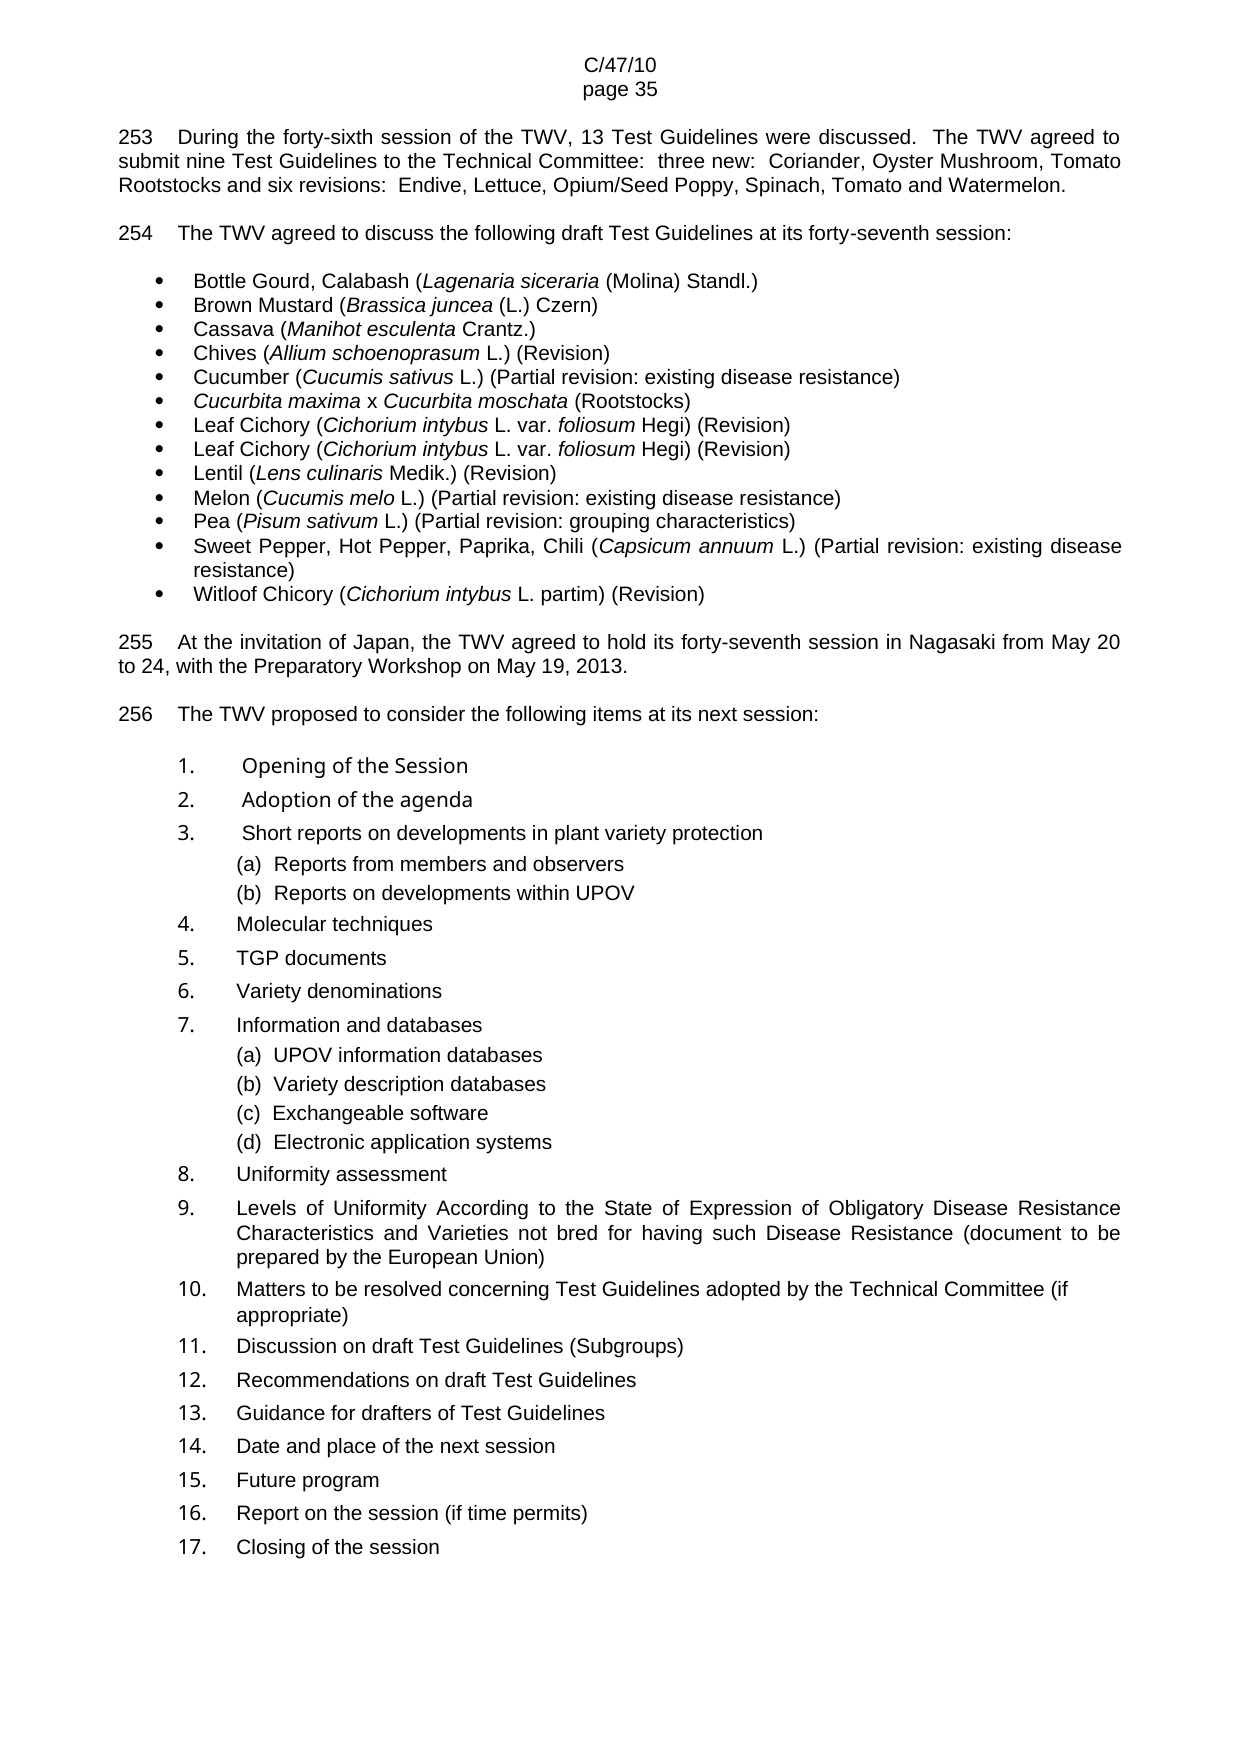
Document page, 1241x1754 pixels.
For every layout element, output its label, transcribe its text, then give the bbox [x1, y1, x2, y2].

text 9. Levels of Uniformity According to the State of of Obligatory Disease Resistance Characteristics and Varieties not bred for having such Disease Resistance (document to be prepared by the European Union) [177, 1193, 1122, 1269]
text 1. Opening of the Session [177, 751, 1122, 780]
list Witloof Chicory (Cichorium intybus L. partim) (Revision) [156, 581, 1122, 606]
list Melon (Cucumis melo L.) (Partial revision: existing disease resistance) [156, 485, 1122, 509]
text 7. Information and databases [177, 1010, 1122, 1038]
text 6. Variety denominations [177, 976, 1122, 1005]
text (b) Variety description databases [236, 1072, 1122, 1096]
list Bottle Gourd, Calabash (Lagenaria siceraria (Molina) Standl.) [156, 269, 1122, 293]
text During the forty-sixth session of the TWV, 13 Test Guidelines were discussed. The TWV agreed to submit nine Test Guidelines to the Technical Committee: three new: Coriander, Oyster Mushroom, Tomato Rootstocks and six revisions: Endive, Lettuce, Opium/Seed Poppy, Spinach, Tomato and Watermelon. [118, 125, 1122, 197]
text 2. Adoption of the agenda [177, 785, 1122, 813]
list Reports on developments within UPOV [236, 881, 1122, 904]
text 3. Short reports on developments in plant variety protection [177, 818, 1122, 847]
text 5. TGP documents [177, 943, 1122, 971]
text 11. Discussion on draft Test Guidelines (Subgroups) [177, 1331, 1122, 1360]
list Leaf Cichory (Cichorium intybus L. var. foliosum Hegi) (Revision) [156, 413, 1122, 437]
text 4. Molecular techniques [177, 909, 1122, 938]
text 14. Date and place of the next session [177, 1432, 1122, 1460]
list Cucumber (Cucumis sativus L.) (Partial revision: existing disease resistance) [156, 365, 1122, 389]
list Lentil (Lens culinaris Medik.) (Revision) [156, 461, 1122, 485]
text 12. Recommendations on draft Test Guidelines [177, 1365, 1122, 1393]
list Chives (Allium schoenoprasum L.) (Revision) [156, 341, 1122, 365]
text 10. Matters to be resolved concerning Test Guidelines adopted by the Technical Committee (if appropriate) [177, 1274, 1122, 1326]
text 16. Report on the session (if time permits) [177, 1498, 1122, 1527]
text 8. Uniformity assessment [177, 1159, 1122, 1188]
text 15. Future program [177, 1465, 1122, 1493]
list Reports from members and observers [236, 852, 1122, 876]
text (c) Exchangeable software [236, 1101, 1122, 1125]
list Pea (Pisum sativum L.) (Partial revision: grouping characteristics) [156, 509, 1122, 533]
text (a) UPOV information databases [236, 1043, 1122, 1067]
text (d) Electronic application systems [236, 1130, 1122, 1154]
text 17. Closing of the session [177, 1532, 1122, 1560]
text The TWV proposed to consider the following items at its next session: [118, 701, 1122, 725]
list Cucurbita maxima x Cucurbita moschata (Rootstocks) [156, 389, 1122, 413]
text 13. Guidance for drafters of Test Guidelines [177, 1398, 1122, 1427]
list Brown Mustard (Brassica juncea (L.) Czern) [156, 293, 1122, 317]
list Leaf Cichory (Cichorium intybus L. var. foliosum Hegi) (Revision) [156, 437, 1122, 461]
list Sweet Pepper, Hot Pepper, Paprika, Chili (Capsicum annuum L.) (Partial revision: existing disease resistance) [156, 533, 1122, 581]
list Cassava (Manihot esculenta Crantz.) [156, 317, 1122, 341]
text At the invitation of Japan, the TWV agreed to hold its forty-seventh session in Nagasaki from May 20 to 24, with the Preparatory Workshop on May 19, 2013. [118, 629, 1122, 677]
text The TWV agreed to discuss the following draft Test Guidelines at its forty-seventh session: [118, 221, 1122, 245]
